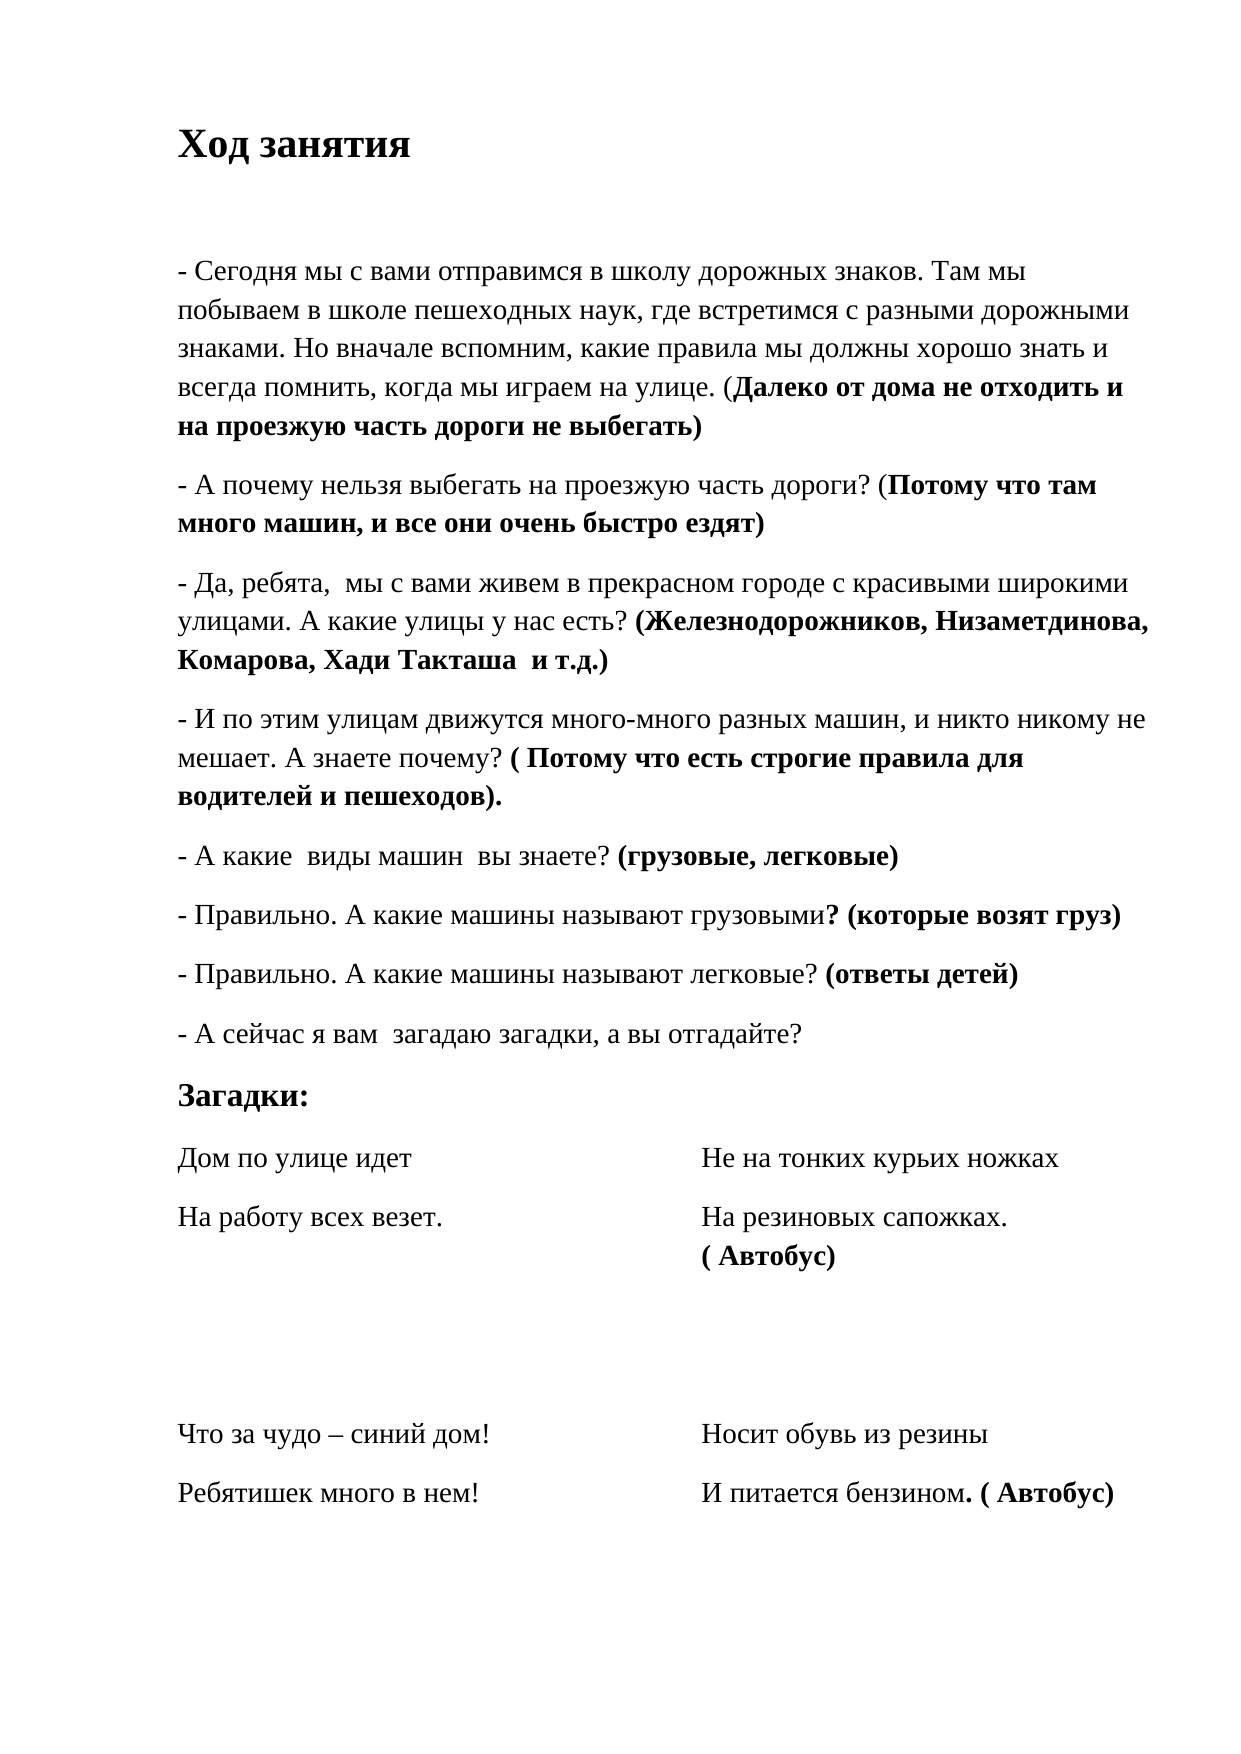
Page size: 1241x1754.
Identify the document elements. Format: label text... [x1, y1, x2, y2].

text - А сейчас я вам загадаю загадки, а вы отгадайте? [177, 1016, 1152, 1049]
text Ход занятия [177, 118, 1152, 166]
text - И по этим улицам движутся много-много разных машин, и никто никому не мешает. А знаете почему? ( Потому что есть строгие правила для водителей и пешеходов). [177, 701, 1152, 812]
text - Правильно. А какие машины называют грузовыми? (которые возят груз) [177, 897, 1152, 931]
text Носит обувь из резины [701, 1416, 1152, 1450]
text - А почему нельзя выбегать на проезжую часть дороги? (Потому что там много машин, и все они очень быстро ездят) [177, 467, 1152, 539]
text На резиновых сапожках. ( Автобус) [701, 1199, 1152, 1272]
text На работу всех везет. [177, 1199, 627, 1233]
text Дом по улице идет [177, 1140, 627, 1174]
text Ребятишек много в нем! [177, 1476, 627, 1509]
text - Правильно. А какие машины называют легковые? (ответы детей) [177, 957, 1152, 990]
text Что за чудо – синий дом! [177, 1416, 627, 1450]
text Не на тонких курьих ножках [701, 1140, 1152, 1174]
text Загадки: [177, 1075, 1152, 1114]
text - А какие виды машин вы знаете? (грузовые, легковые) [177, 838, 1152, 871]
text - Да, ребята, мы с вами живем в прекрасном городе с красивыми широкими улицами. А какие улицы у нас есть? (Железнодорожников, Низаметдинова, Комарова, Хади Такташа и т.д.) [177, 565, 1152, 676]
text И питается бензином. ( Автобус) [701, 1476, 1152, 1509]
text - Сегодня мы с вами отправимся в школу дорожных знаков. Там мы побываем в школе пешеходных наук, где встретимся с разными дорожными знаками. Но вначале вспомним, какие правила мы должны хорошо знать и всегда помнить, когда мы играем на улице. (Далеко от дома не отходить и на проезжую часть дороги не выбегать) [177, 253, 1152, 441]
